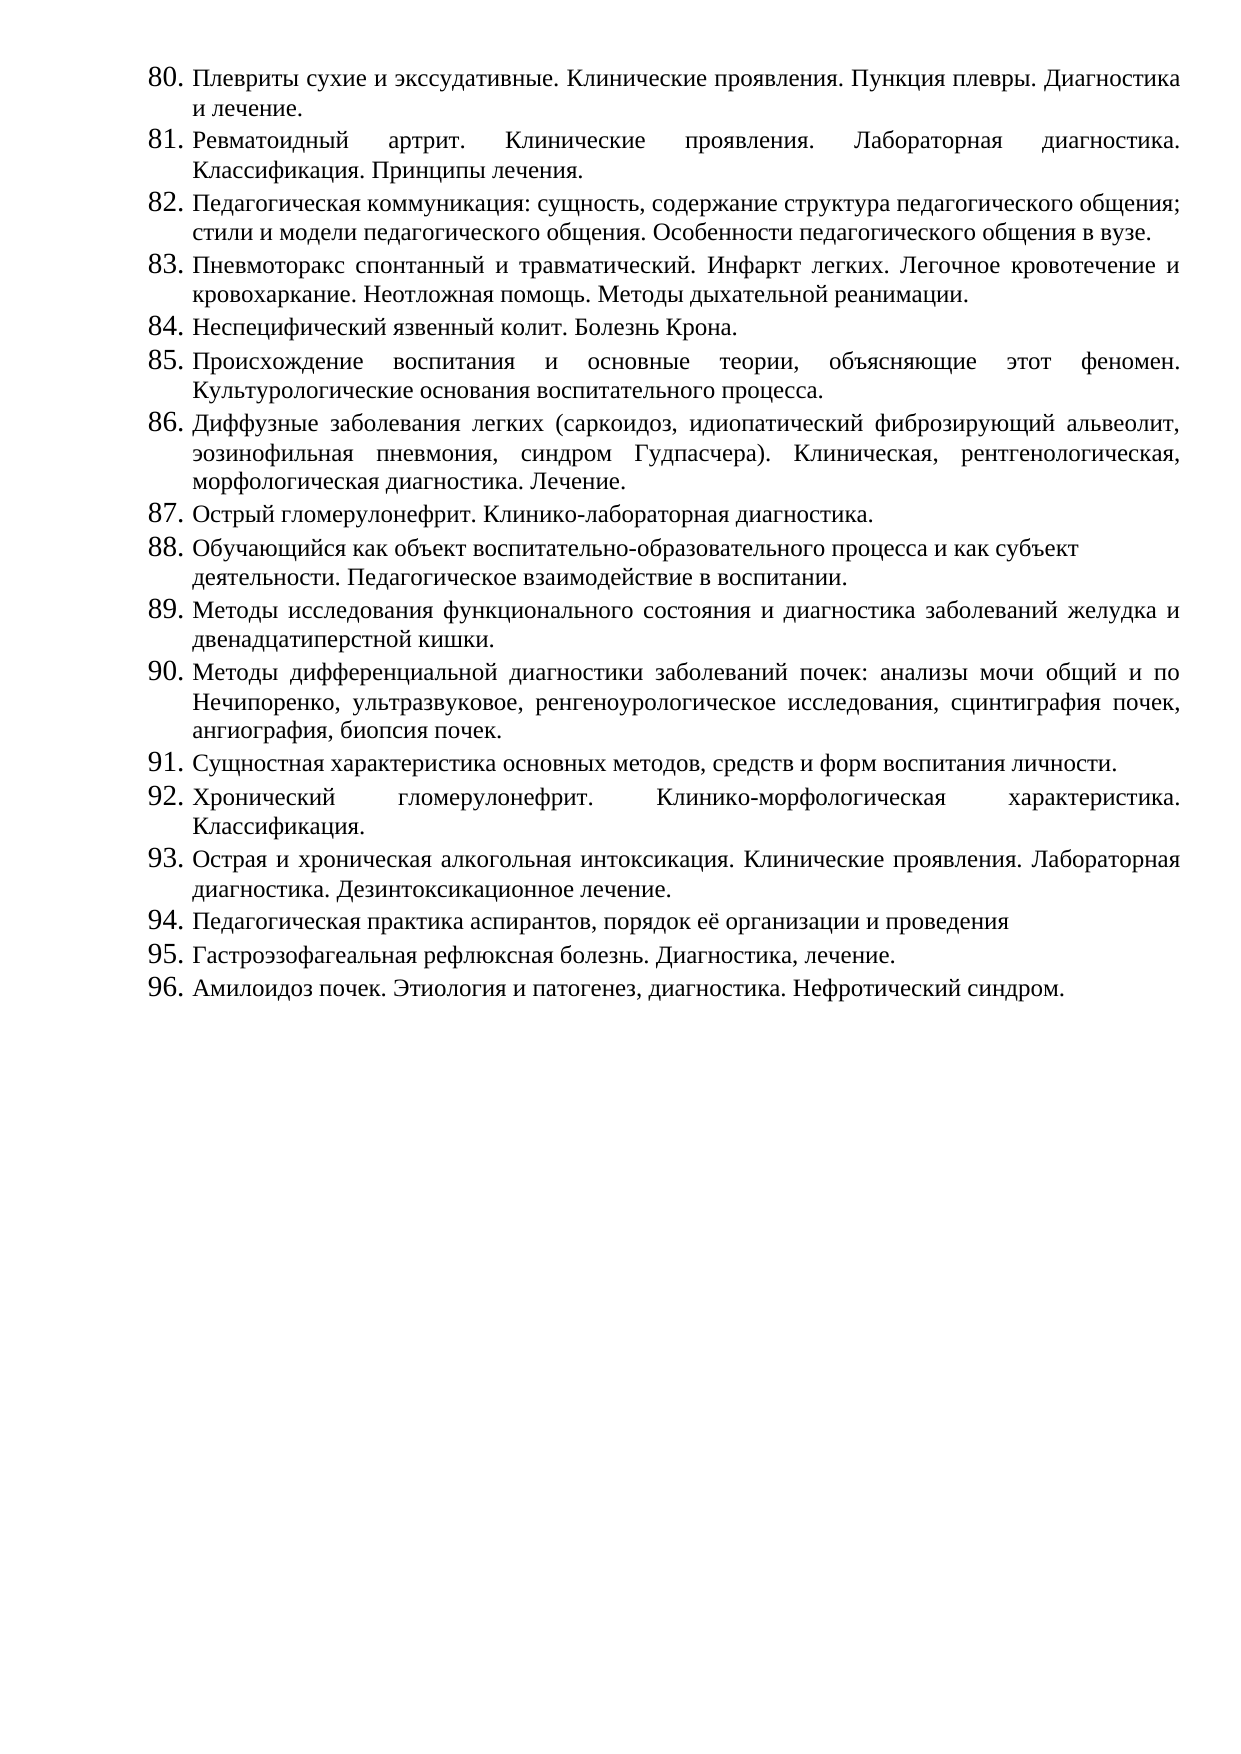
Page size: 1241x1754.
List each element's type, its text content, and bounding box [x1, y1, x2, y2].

list Хронический гломерулонефрит. Клинико-морфологическая характеристика. Классификация. [148, 778, 1181, 840]
list Амилоидоз почек. Этиология и патогенез, диагностика. Нефротический синдром. [148, 969, 1181, 1003]
list Диффузные заболевания легких (саркоидоз, идиопатический фиброзирующий альвеолит, эозинофильная пневмония, синдром Гудпасчера). Клиническая, рентгенологическая, морфологическая диагностика. Лечение. [148, 404, 1181, 495]
list Острый гломерулонефрит. Клинико-лабораторная диагностика. [148, 495, 1181, 529]
list Гастроэзофагеальная рефлюксная болезнь. Диагностика, лечение. [148, 936, 1181, 969]
list Сущностная характеристика основных методов, средств и форм воспитания личности. [148, 744, 1181, 778]
list Плевриты сухие и экссудативные. Клинические проявления. Пункция плевры. Диагностика и лечение. [148, 59, 1181, 121]
list Неспецифический язвенный колит. Болезнь Крона. [148, 308, 1181, 342]
list Пневмоторакс спонтанный и травматический. Инфаркт легких. Легочное кровотечение и кровохаркание. Неотложная помощь. Методы дыхательной реанимации. [148, 246, 1181, 308]
list Методы дифференциальной диагностики заболеваний почек: анализы мочи общий и по Нечипоренко, ультразвуковое, ренгеноурологическое исследования, сцинтиграфия почек, ангиография, биопсия почек. [148, 653, 1181, 744]
list Обучающийся как объект воспитательно-образовательного процесса и как субъект деятельности. Педагогическое взаимодействие в воспитании. [148, 529, 1181, 591]
list Ревматоидный артрит. Клинические проявления. Лабораторная диагностика. Классификация. Принципы лечения. [148, 121, 1181, 184]
list Острая и хроническая алкогольная интоксикация. Клинические проявления. Лабораторная диагностика. Дезинтоксикационное лечение. [148, 840, 1181, 902]
list Педагогическая практика аспирантов, порядок её организации и проведения [148, 902, 1181, 936]
list Методы исследования функционального состояния и диагностика заболеваний желудка и двенадцатиперстной кишки. [148, 591, 1181, 653]
list Педагогическая коммуникация: сущность, содержание структура педагогического общения; стили и модели педагогического общения. Особенности педагогического общения в вузе. [148, 184, 1181, 246]
list Происхождение воспитания и основные теории, объясняющие этот феномен. Культурологические основания воспитательного процесса. [148, 342, 1181, 404]
